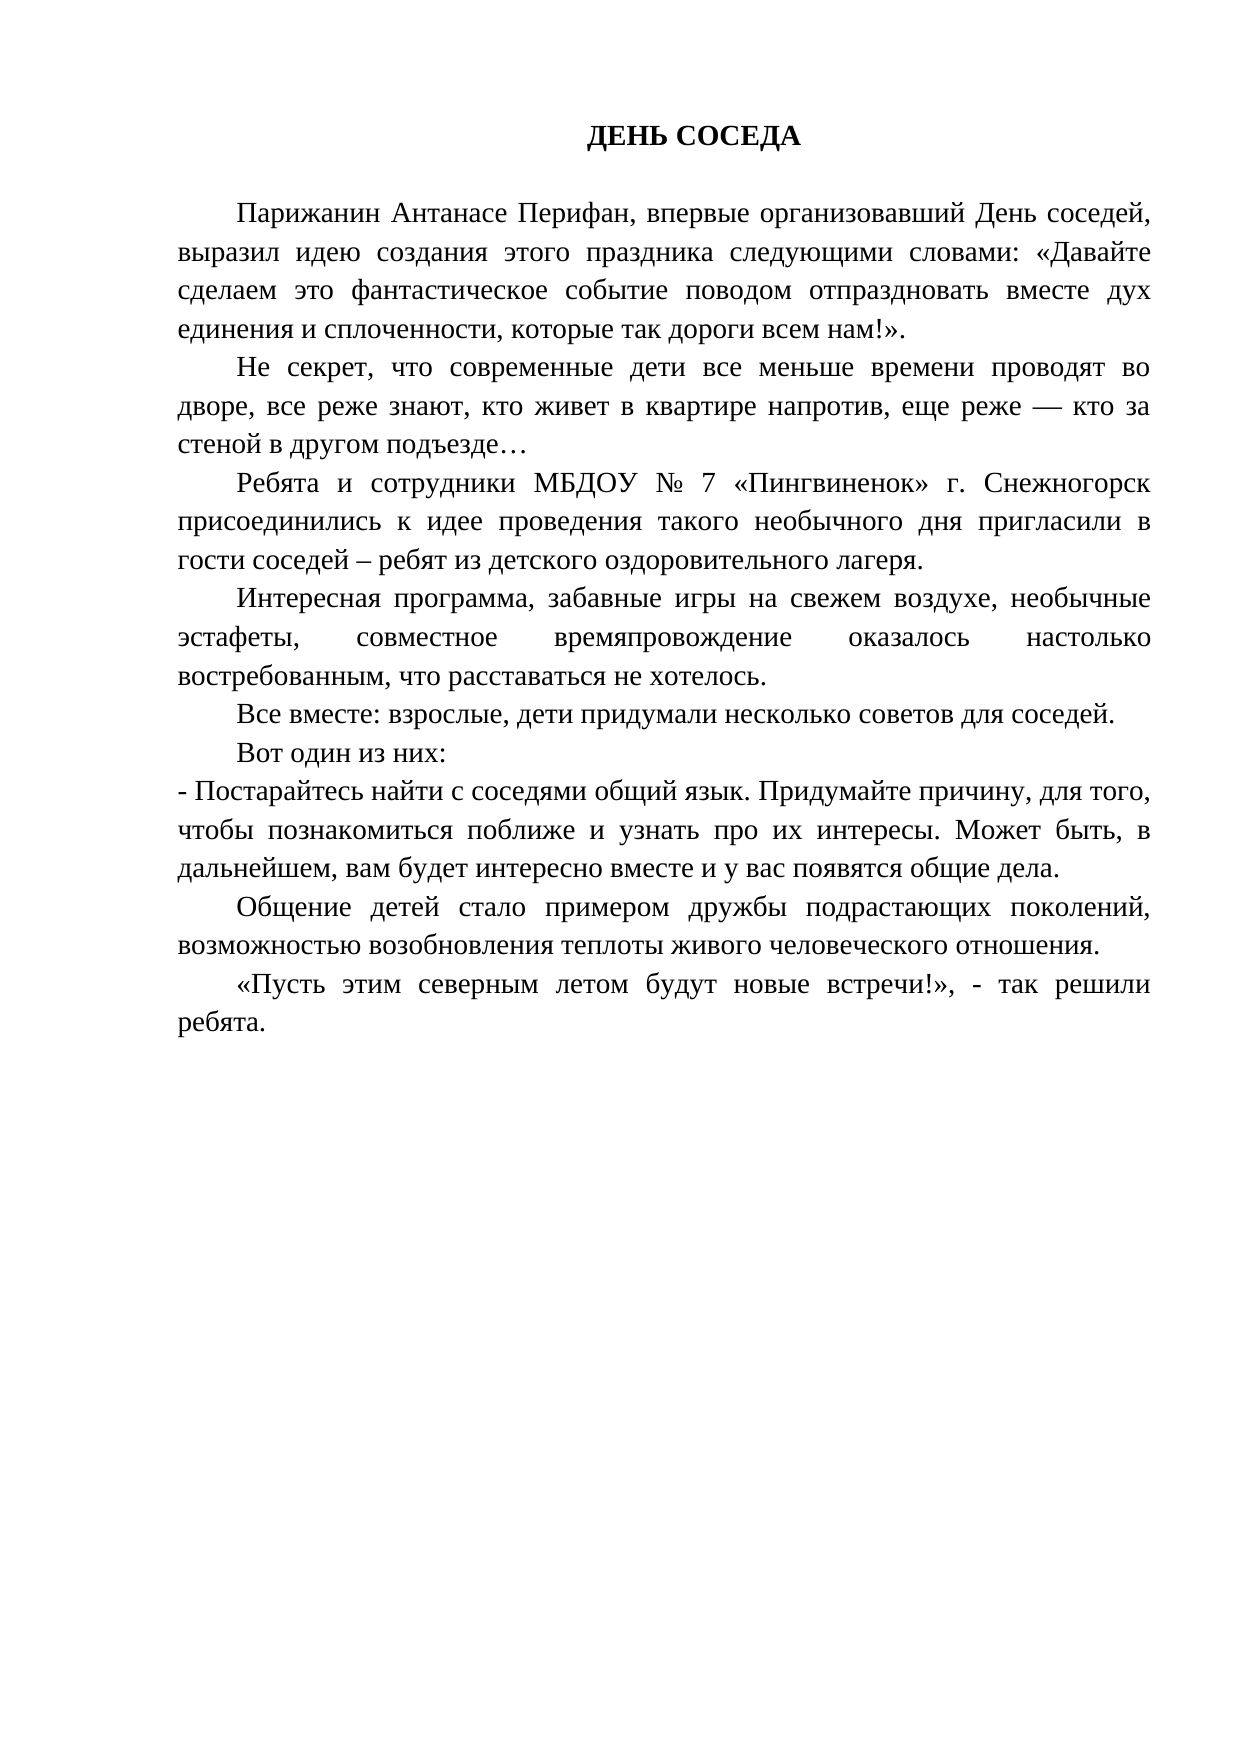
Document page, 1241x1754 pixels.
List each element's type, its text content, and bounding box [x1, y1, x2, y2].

text - Постарайтесь найти с соседями общий язык. Придумайте причину, для того, чтобы познакомиться поближе и узнать про их интересы. Может быть, в дальнейшем, вам будет интересно вместе и у вас появятся общие дела. [177, 773, 1152, 884]
text Общение детей стало примером дружбы подрастающих поколений, возможностью возобновления теплоты живого человеческого отношения. [177, 889, 1152, 961]
text Парижанин Антанасе Перифан, впервые организовавший День соседей, выразил идею создания этого праздника следующими словами: «Давайте сделаем это фантастическое событие поводом отпраздновать вместе дух единения и сплоченности, которые так дороги всем нам!». [177, 195, 1152, 344]
text Ребята и сотрудники МБДОУ № 7 «Пингвиненок» г. Снежногорск присоединились к идее проведения такого необычного дня пригласили в гости соседей – ребят из детского оздоровительного лагеря. [177, 537, 1152, 576]
text Интересная программа, забавные игры на свежем воздухе, необычные эстафеты, совместное времяпровождение оказалось настолько востребованным, что расставаться не хотелось. [177, 581, 1152, 619]
text Все вместе: взрослые, дети придумали несколько советов для соседей. [177, 696, 1152, 730]
text Вот один из них: [177, 735, 1152, 768]
text Не секрет, что современные дети все меньше времени проводят во дворе, все реже знают, кто живет в квартире напротив, еще реже — кто за стеной в другом подъезде… [177, 349, 1152, 388]
text Ребята и сотрудники МБДОУ № 7 «Пингвиненок» г. Снежногорск присоединились к идее проведения такого необычного дня пригласили в гости соседей – ребят из детского оздоровительного лагеря. [177, 465, 1152, 504]
text ДЕНЬ СОСЕДА [177, 118, 1152, 152]
text Не секрет, что современные дети все меньше времени проводят во дворе, все реже знают, кто живет в квартире напротив, еще реже — кто за стеной в другом подъезде… [177, 421, 1152, 460]
text «Пусть этим северным летом будут новые встречи!», - так решили ребята. [177, 966, 1152, 1038]
text Интересная программа, забавные игры на свежем воздухе, необычные эстафеты, совместное времяпровождение оказалось настолько востребованным, что расставаться не хотелось. [177, 653, 1152, 691]
